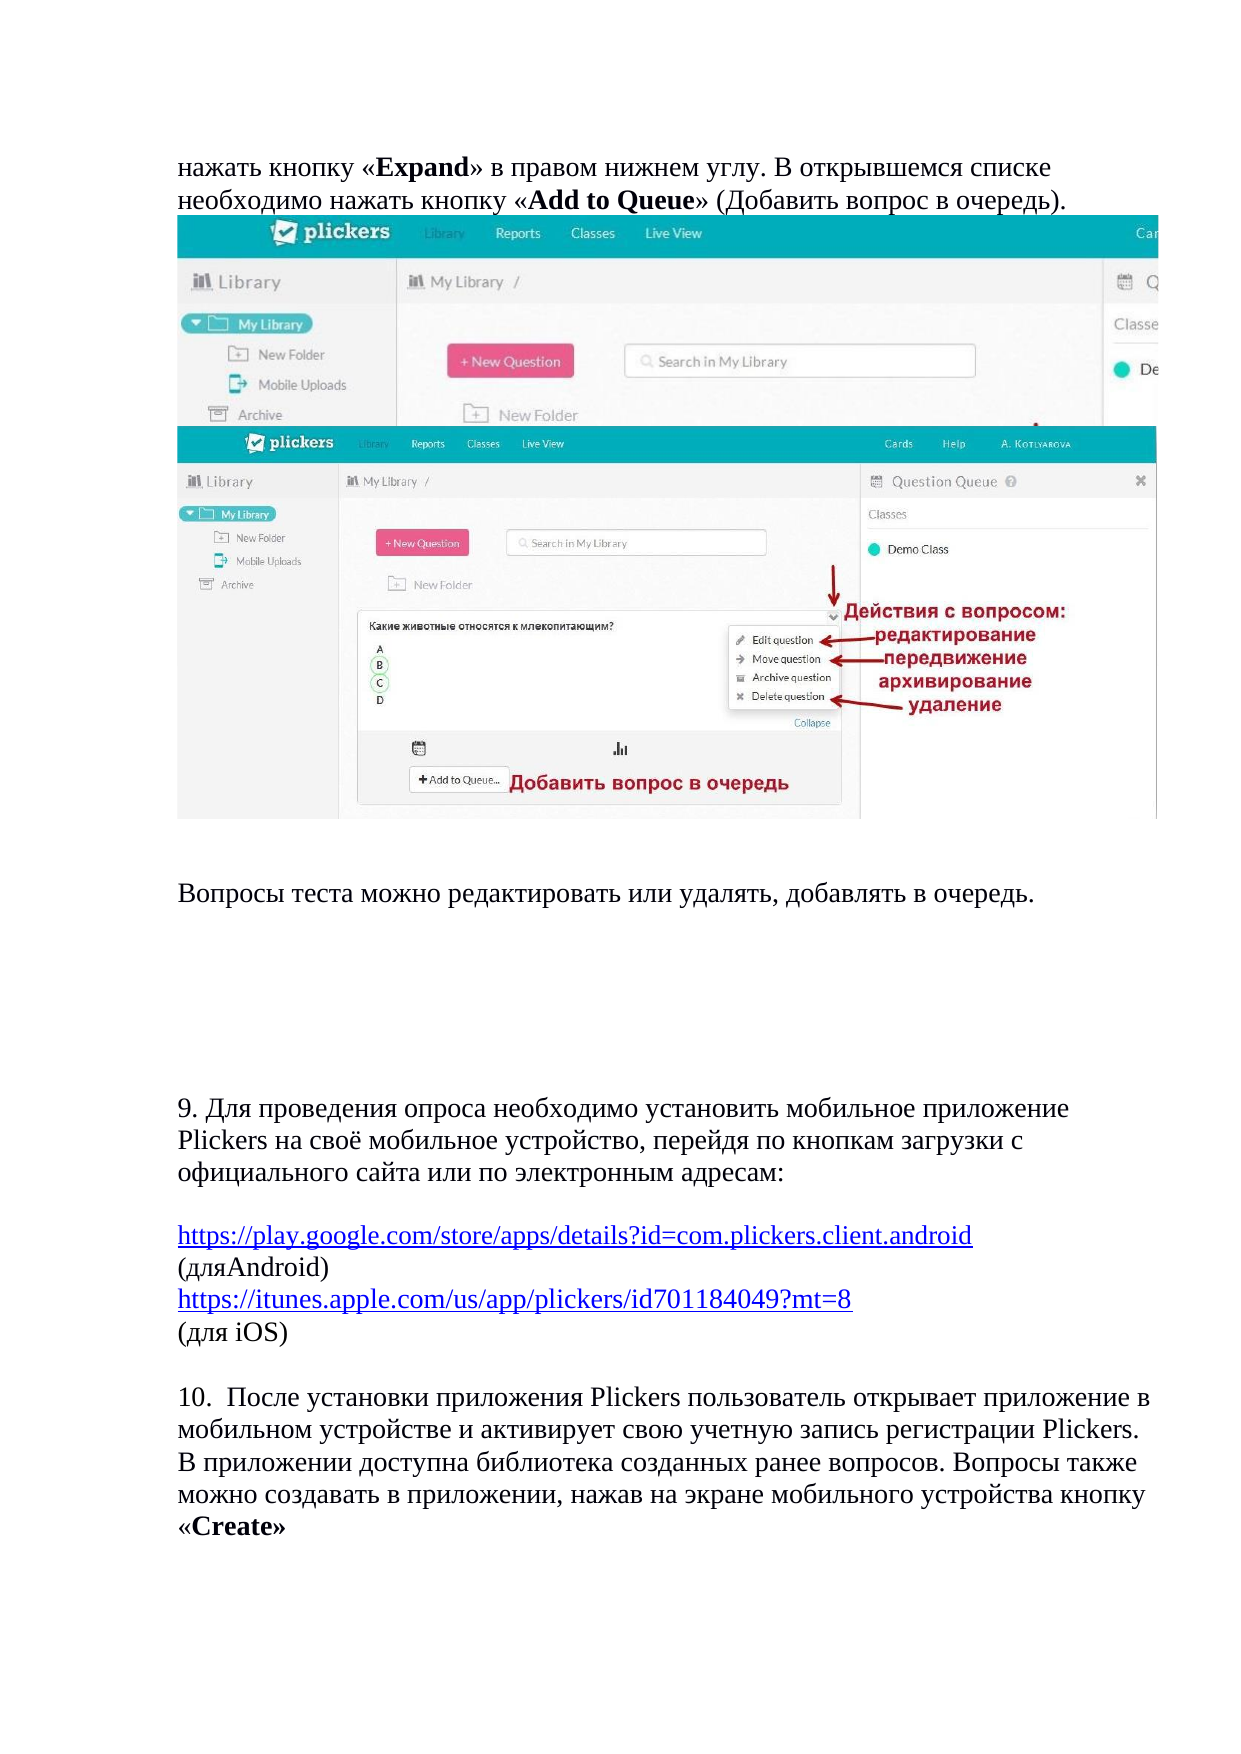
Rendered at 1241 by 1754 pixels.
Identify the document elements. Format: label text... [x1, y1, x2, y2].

text нажать кнопку «Expand» в правом нижнем углу. В открывшемся списке необходимо нажать кнопку «Add to Queue» (Добавить вопрос в очередь). Вопросы теста можно редактировать или удалять, добавлять в очередь. [177, 118, 1152, 215]
text 9. Для проведения опроса необходимо установить мобильное приложение Plickers на своё мобильное устройство, перейдя по кнопкам загрузки с официального сайта или по электронным адресам: https://play.google.com/store/apps/details?id=com.plickers.client.android (дляAndroid) https://itunes.apple.com/us/app/plickers/id701184049?mt=8 (для iOS) [177, 1058, 1152, 1347]
picture [177, 215, 1159, 819]
text нажать кнопку «Expand» в правом нижнем углу. В открывшемся списке необходимо нажать кнопку «Add to Queue» (Добавить вопрос в очередь). Вопросы теста можно редактировать или удалять, добавлять в очередь. [177, 819, 1152, 1058]
text 10. После установки приложения Plickers пользователь открывает приложение в мобильном устройстве и активирует свою учетную запись регистрации Plickers. В приложении доступна библиотека созданных ранее вопросов. Вопросы также можно создавать в приложении, нажав на экране мобильного устройства кнопку «Create» [177, 1380, 1152, 1542]
